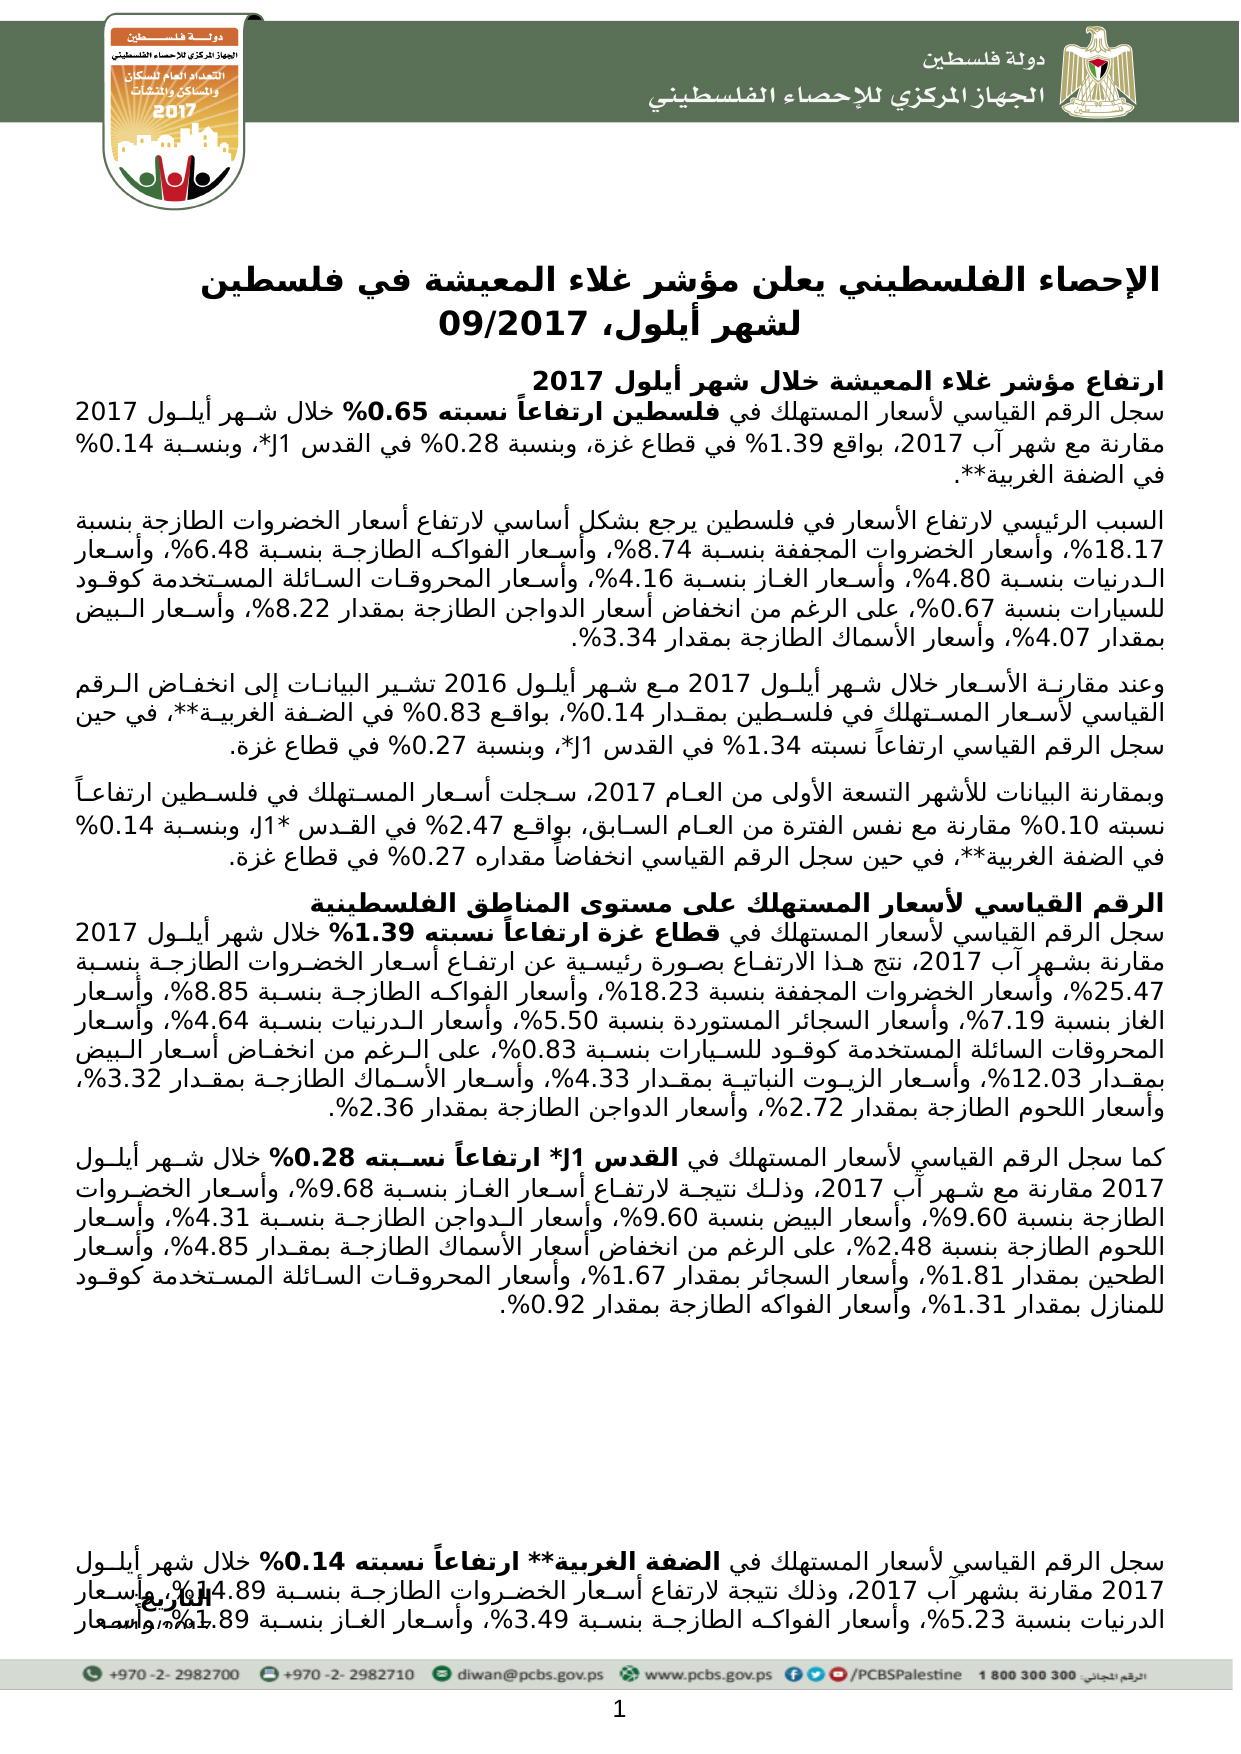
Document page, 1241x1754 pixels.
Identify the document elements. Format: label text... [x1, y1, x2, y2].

text وعند مقارنة الأسعار خلال شهر أيلول 2017 مع شهر أيلول 2016 تشير البيانات إلى انخفاض الرقم القياسي لأسعار المستهلك في فلسطين بمقدار 0.14%، بواقع 0.83% في الضفة الغربية**، في حين سجل الرقم القياسي ارتفاعاً نسبته 1.34% في القدس J1*، وبنسبة 0.27% في قطاع غزة. [75, 669, 1165, 762]
text وبمقارنة البيانات للأشهر التسعة الأولى من العام 2017، سجلت أسعار المستهلك في فلسطين ارتفاعاً نسبته 0.10% مقارنة مع نفس الفترة من العام السابق، بواقع 2.47% في القدس *J1، وبنسبة 0.14% في الضفة الغربية**، في حين سجل الرقم القياسي انخفاضاً مقداره 0.27% في قطاع غزة. [75, 779, 1165, 871]
text الرقم القياسي لأسعار المستهلك على مستوى المناطق الفلسطينية [75, 888, 1165, 918]
text ارتفاع مؤشر غلاء المعيشة خلال شهر أيلول 2017 [75, 366, 1165, 397]
text كما سجل الرقم القياسي لأسعار المستهلك في القدس J1* ارتفاعاً نسبته 0.28% خلال شهر أيلول 2017 مقارنة مع شهر آب 2017، وذلك نتيجة لارتفاع أسعار الغاز بنسبة 9.68%، وأسعار الخضروات الطازجة بنسبة 9.60%، وأسعار البيض بنسبة 9.60%، وأسعار الدواجن الطازجة بنسبة 4.31%، وأسعار اللحوم الطازجة بنسبة 2.48%، على الرغم من انخفاض أسعار الأسماك الطازجة بمقدار 4.85%، وأسعار الطحين بمقدار 1.81%، وأسعار السجائر بمقدار 1.67%، وأسعار المحروقات السائلة المستخدمة كوقود للمنازل بمقدار 1.31%، وأسعار الفواكه الطازجة بمقدار 0.92%. [75, 1140, 1165, 1319]
text الإحصاء الفلسطيني يعلن مؤشر غلاء المعيشة في فلسطين لشهر أيلول، 09/2017 [75, 260, 1165, 344]
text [75, 1547, 1165, 1634]
text سجل الرقم القياسي لأسعار المستهلك في فلسطين ارتفاعاً نسبته 0.65% خلال شهر أيلول 2017 مقارنة مع شهر آب 2017، بواقع 1.39% في قطاع غزة، وبنسبة 0.28% في القدس J1*، وبنسبة 0.14% في الضفة الغربية**. [75, 397, 1165, 489]
text سجل الرقم القياسي لأسعار المستهلك في قطاع غزة ارتفاعاً نسبته 1.39% خلال شهر أيلول 2017 مقارنة بشهر آب 2017، نتج هذا الارتفاع بصورة رئيسية عن ارتفاع أسعار الخضروات الطازجة بنسبة 25.47%، وأسعار الخضروات المجففة بنسبة 18.23%، وأسعار الفواكه الطازجة بنسبة 8.85%، وأسعار الغاز بنسبة 7.19%، وأسعار السجائر المستوردة بنسبة 5.50%، وأسعار الدرنيات بنسبة 4.64%، وأسعار المحروقات السائلة المستخدمة كوقود للسيارات بنسبة 0.83%، على الرغم من انخفاض أسعار البيض بمقدار 12.03%، وأسعار الزيوت النباتية بمقدار 4.33%، وأسعار الأسماك الطازجة بمقدار 3.32%، وأسعار اللحوم الطازجة بمقدار 2.72%، وأسعار الدواجن الطازجة بمقدار 2.36%. [75, 918, 1165, 1123]
text السبب الرئيسي لارتفاع الأسعار في فلسطين يرجع بشكل أساسي لارتفاع أسعار الخضروات الطازجة بنسبة 18.17%، وأسعار الخضروات المجففة بنسبة 8.74%، وأسعار الفواكه الطازجة بنسبة 6.48%، وأسعار الدرنيات بنسبة 4.80%، وأسعار الغاز بنسبة 4.16%، وأسعار المحروقات السائلة المستخدمة كوقود للسيارات بنسبة 0.67%، على الرغم من انخفاض أسعار الدواجن الطازجة بمقدار 8.22%، وأسعار البيض بمقدار 4.07%، وأسعار الأسماك الطازجة بمقدار 3.34%. [75, 506, 1165, 652]
picture [0, 1, 1239, 214]
